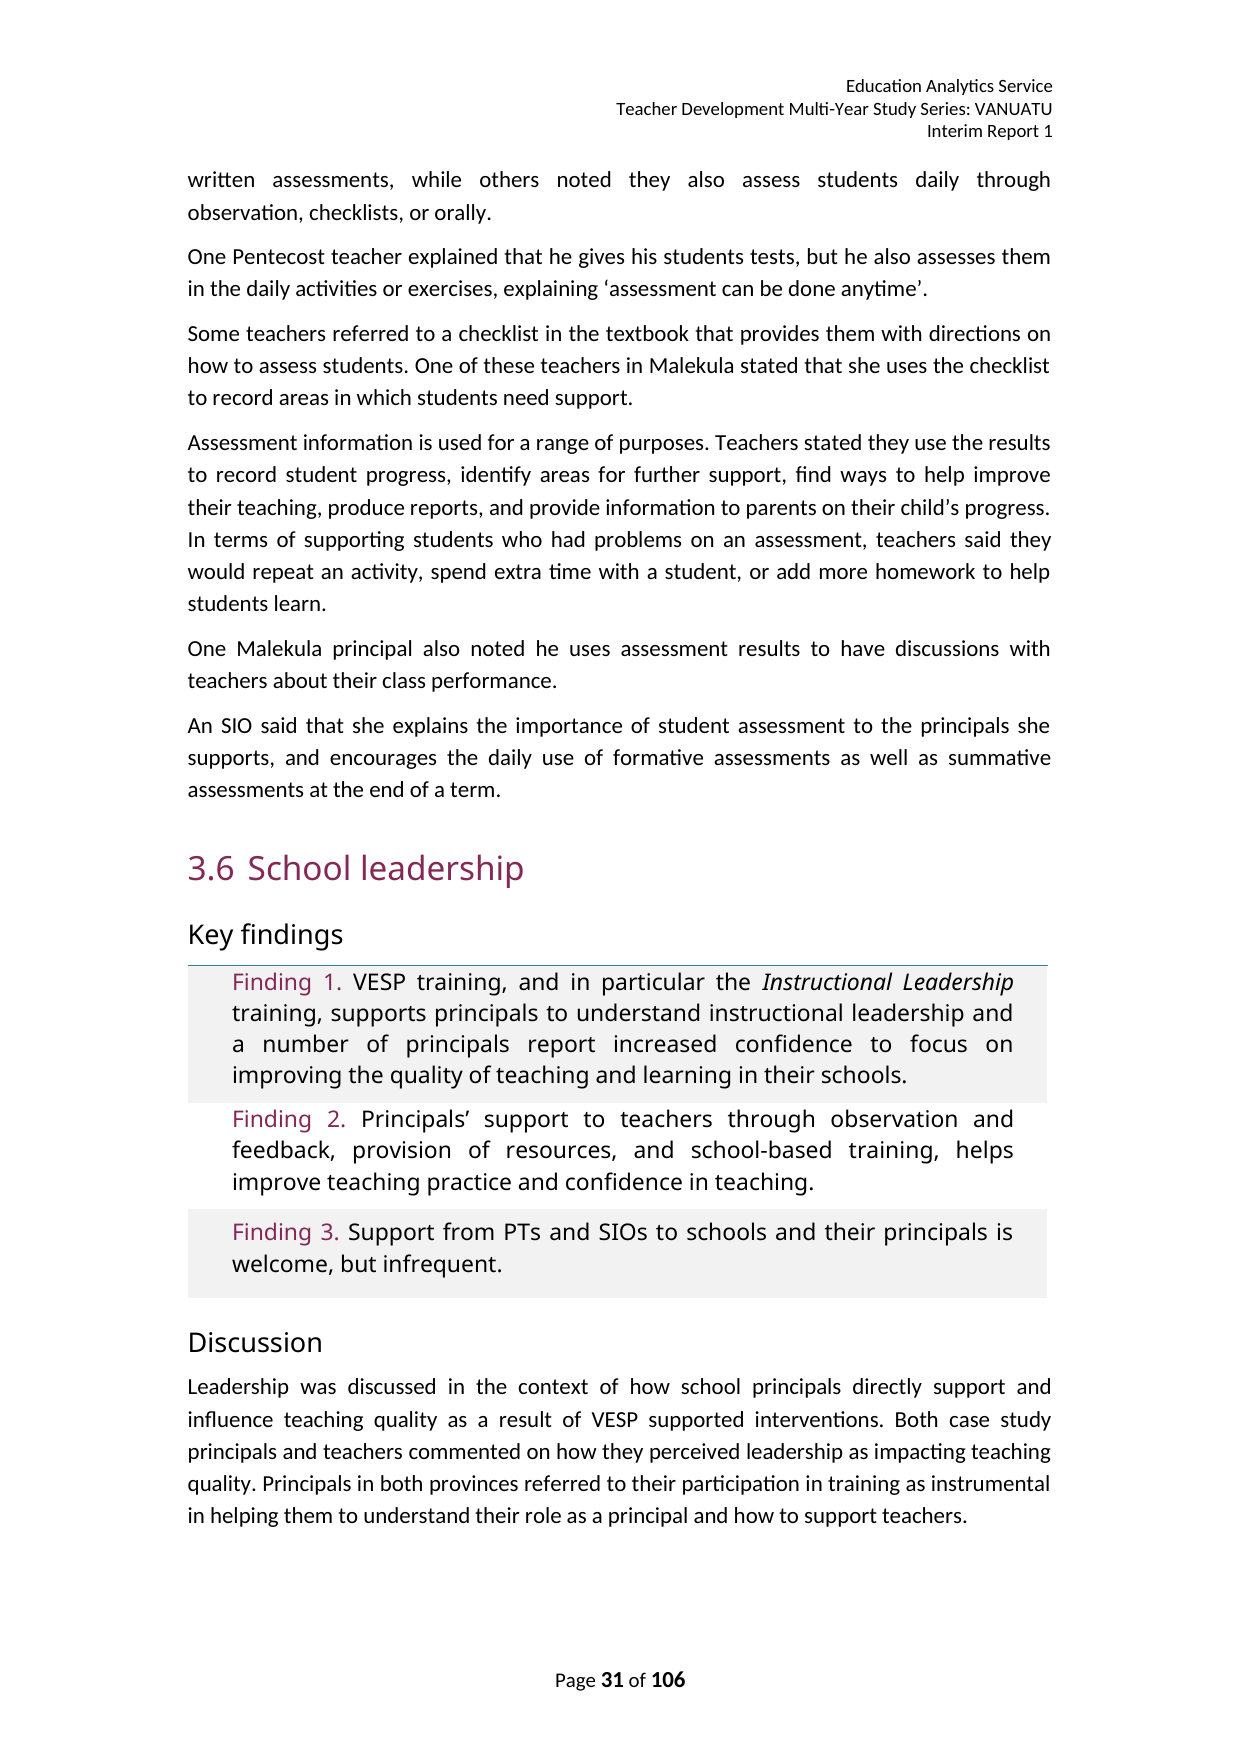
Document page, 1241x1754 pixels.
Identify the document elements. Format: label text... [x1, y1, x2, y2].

subtitle Key findings [187, 915, 1053, 952]
text One Malekula principal also noted he uses assessment results to have discussions with teachers about their class performance. [187, 634, 1053, 694]
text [187, 165, 1053, 226]
table_header Finding 1. VESP training, and in particular the Instructional Leadership training, supports principals to understand instructional leadership and a number of principals report increased confidence to focus on improving the quality of teaching and learning in their schools. [188, 966, 1047, 1103]
text Leadership was discussed in the context of how school principals directly support and influence teaching quality as a result of VESP supported interventions. Both case study principals and teachers commented on how they perceived leadership as impacting teaching quality. Principals in both provinces referred to their participation in training as instrumental in helping them to understand their role as a principal and how to support teachers. [187, 1372, 1053, 1529]
text An SIO said that she explains the importance of student assessment to the principals she supports, and encourages the daily use of formative assessments as well as summative assessments at the end of a term. [187, 711, 1053, 803]
text One Pentecost teacher explained that he gives his students tests, but he also assesses them in the daily activities or exercises, explaining ‘assessment can be done anytime’. [187, 242, 1053, 302]
subtitle Discussion [187, 1323, 1053, 1360]
text Some teachers referred to a checklist in the textbook that provides them with directions on how to assess students. One of these teachers in Malekula stated that she uses the checklist to record areas in which students need support. [187, 319, 1053, 412]
subtitle School leadership [187, 845, 1053, 890]
table_cell Finding 3. Support from PTs and SIOs to schools and their principals is welcome, but infrequent. [188, 1209, 1047, 1298]
text Assessment information is used for a range of purposes. Teachers stated they use the results to record student progress, identify areas for further support, find ways to help improve their teaching, produce reports, and provide information to parents on their child’s progress. In terms of supporting students who had problems on an assessment, teachers said they would repeat an activity, spend extra time with a student, or add more homework to help students learn. [187, 428, 1053, 617]
table_cell Finding 2. Principals’ support to teachers through observation and feedback, provision of resources, and school-based training, helps improve teaching practice and confidence in teaching. [188, 1103, 1047, 1209]
